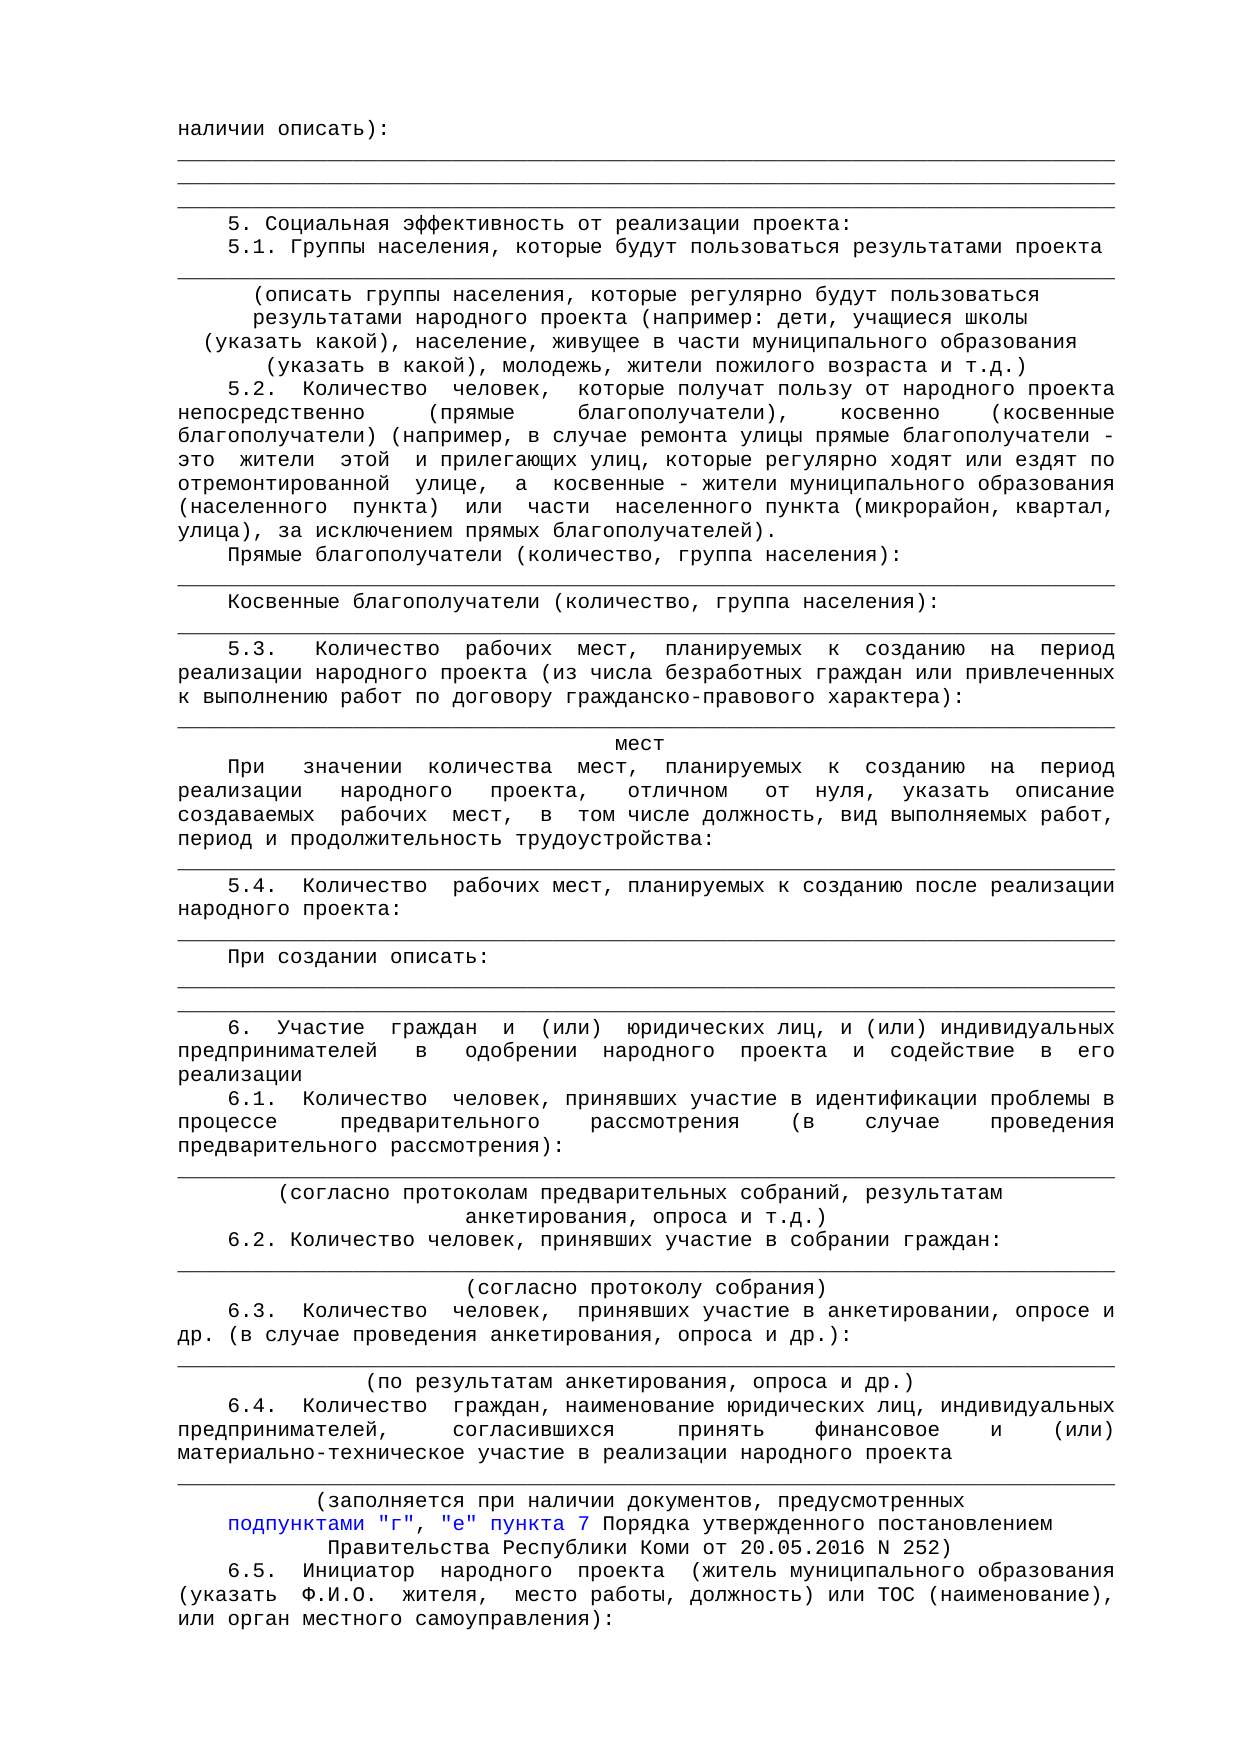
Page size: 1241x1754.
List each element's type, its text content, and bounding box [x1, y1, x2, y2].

text Правительства Республики Коми от 20.05.2016 N 252) [177, 1537, 1152, 1561]
text отремонтированной улице, а косвенные - жители муниципального образования [177, 473, 1152, 496]
text предварительного рассмотрения): [177, 1135, 1152, 1158]
text ___________________________________________________________________________ [177, 142, 1152, 165]
text ___________________________________________________________________________ [177, 260, 1152, 284]
text предпринимателей в одобрении народного проекта и содействие в его [177, 1040, 1152, 1064]
text благополучатели) (например, в случае ремонта улицы прямые благополучатели - [177, 426, 1152, 449]
text 5.2. Количество человек, которые получат пользу от народного проекта [177, 378, 1152, 402]
text Косвенные благополучатели (количество, группа населения): [177, 591, 1152, 615]
text материально-техническое участие в реализации народного проекта [177, 1442, 1152, 1466]
text анкетирования, опроса и т.д.) [177, 1206, 1152, 1229]
text 5.4. Количество рабочих мест, планируемых к созданию после реализации [177, 875, 1152, 898]
text ___________________________________________________________________________ [177, 1158, 1152, 1182]
text ___________________________________________________________________________ [177, 709, 1152, 733]
text процессе предварительного рассмотрения (в случае проведения [177, 1111, 1152, 1135]
text 5. Социальная эффективность от реализации проекта: [177, 213, 1152, 236]
text это жители этой и прилегающих улиц, которые регулярно ходят или ездят по [177, 449, 1152, 473]
text непосредственно (прямые благополучатели), косвенно (косвенные [177, 402, 1152, 426]
text реализации [177, 1064, 1152, 1088]
text (согласно протоколам предварительных собраний, результатам [177, 1182, 1152, 1206]
text (указать Ф.И.О. жителя, место работы, должность) или ТОС (наименование), [177, 1584, 1152, 1608]
text создаваемых рабочих мест, в том числе должность, вид выполняемых работ, [177, 804, 1152, 827]
text ___________________________________________________________________________ [177, 189, 1152, 213]
text ___________________________________________________________________________ [177, 969, 1152, 993]
text Прямые благополучатели (количество, группа населения): [177, 544, 1152, 567]
text ___________________________________________________________________________ [177, 1466, 1152, 1489]
text ___________________________________________________________________________ [177, 1348, 1152, 1371]
text к выполнению работ по договору гражданско-правового характера): [177, 686, 1152, 709]
text 6.5. Инициатор народного проекта (житель муниципального образования [177, 1561, 1152, 1584]
text 6. Участие граждан и (или) юридических лиц, и (или) индивидуальных [177, 1017, 1152, 1040]
text ___________________________________________________________________________ [177, 165, 1152, 189]
text 6.2. Количество человек, принявших участие в собрании граждан: [177, 1229, 1152, 1253]
text улица), за исключением прямых благополучателей). [177, 520, 1152, 544]
text 5.1. Группы населения, которые будут пользоваться результатами проекта [177, 236, 1152, 260]
text 6.3. Количество человек, принявших участие в анкетировании, опросе и [177, 1300, 1152, 1324]
text (указать какой), население, живущее в части муниципального образования [177, 331, 1152, 354]
text предпринимателей, согласившихся принять финансовое и (или) [177, 1419, 1152, 1442]
text реализации народного проекта (из числа безработных граждан или привлеченных [177, 662, 1152, 686]
text или орган местного самоуправления): [177, 1608, 1152, 1631]
text 6.1. Количество человек, принявших участие в идентификации проблемы в [177, 1088, 1152, 1111]
text ___________________________________________________________________________ [177, 851, 1152, 875]
text подпунктами "г", "е" пункта 7 Порядка утвержденного постановлением [177, 1513, 1152, 1537]
text наличии описать): [177, 118, 1152, 142]
text ___________________________________________________________________________ [177, 615, 1152, 638]
text (по результатам анкетирования, опроса и др.) [177, 1371, 1152, 1395]
text ___________________________________________________________________________ [177, 567, 1152, 591]
text результатами народного проекта (например: дети, учащиеся школы [177, 307, 1152, 331]
text (указать в какой), молодежь, жители пожилого возраста и т.д.) [177, 354, 1152, 378]
text ___________________________________________________________________________ [177, 1253, 1152, 1277]
text мест [177, 733, 1152, 757]
text (населенного пункта) или части населенного пункта (микрорайон, квартал, [177, 496, 1152, 520]
text др. (в случае проведения анкетирования, опроса и др.): [177, 1324, 1152, 1348]
text При значении количества мест, планируемых к созданию на период [177, 757, 1152, 780]
text При создании описать: [177, 946, 1152, 969]
text ___________________________________________________________________________ [177, 993, 1152, 1017]
text период и продолжительность трудоустройства: [177, 827, 1152, 851]
text (описать группы населения, которые регулярно будут пользоваться [177, 284, 1152, 307]
text 6.4. Количество граждан, наименование юридических лиц, индивидуальных [177, 1395, 1152, 1419]
text народного проекта: [177, 898, 1152, 922]
text реализации народного проекта, отличном от нуля, указать описание [177, 780, 1152, 804]
text 5.3. Количество рабочих мест, планируемых к созданию на период [177, 638, 1152, 662]
text (согласно протоколу собрания) [177, 1277, 1152, 1300]
text ___________________________________________________________________________ [177, 922, 1152, 946]
text (заполняется при наличии документов, предусмотренных [177, 1489, 1152, 1513]
